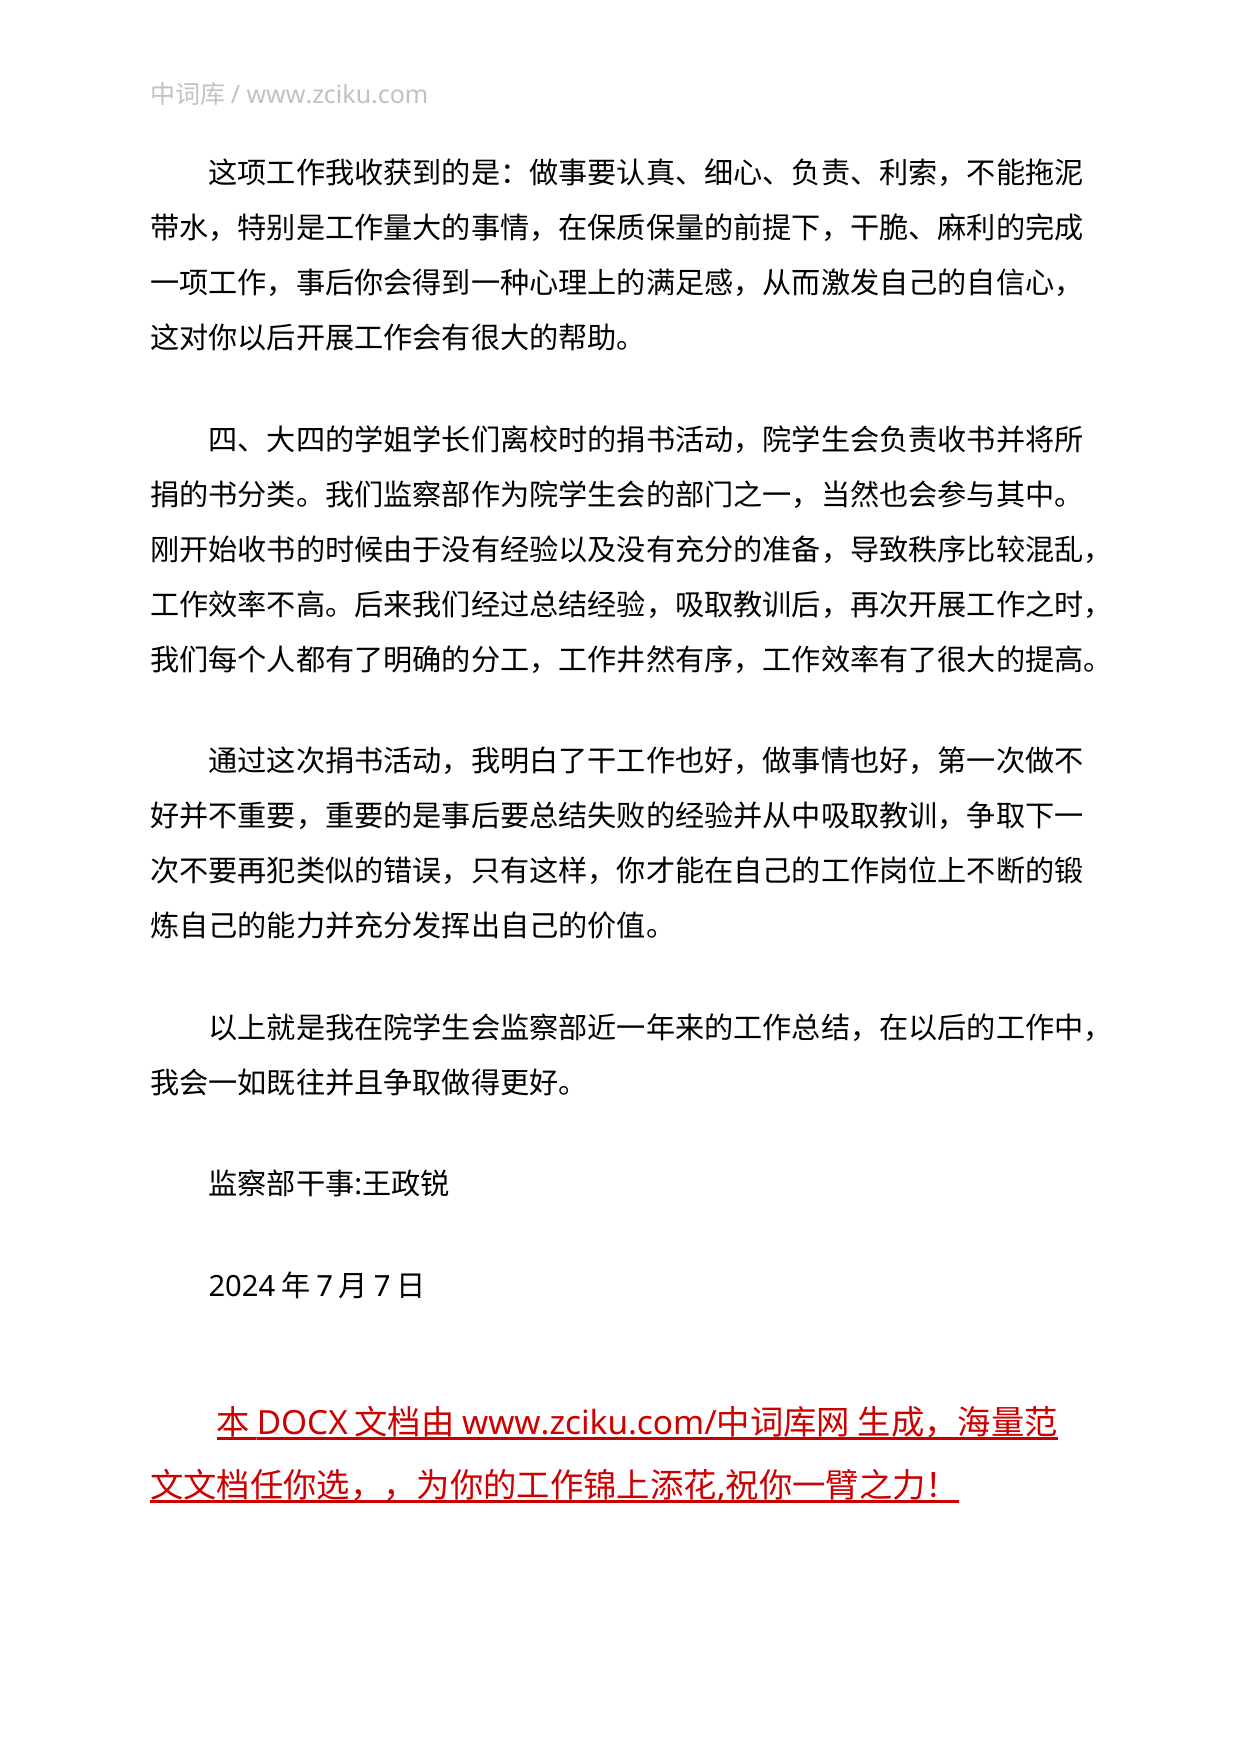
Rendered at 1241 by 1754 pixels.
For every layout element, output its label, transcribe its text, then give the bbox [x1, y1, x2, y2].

text 以上就是我在院学生会监察部近一年来的工作总结，在以后的工作中，我会一如既往并且争取做得更好。 [150, 1004, 1090, 1101]
text 这项工作我收获到的是：做事要认真、细心、负责、利索，不能拖泥带水，特别是工作量大的事情，在保质保量的前提下，干脆、麻利的完成一项工作，事后你会得到一种心理上的满足感，从而激发自己的自信心，这对你以后开展工作会有很大的帮助。 [150, 150, 1090, 357]
text 监察部干事:王政锐 [150, 1161, 1090, 1203]
text 本DOCX文档由 www.zciku.com/中词库网 生成，海量范文文档任你选，，为你的工作锦上添花,祝你一臂之力！ [150, 1396, 1090, 1507]
text 四、大四的学姐学长们离校时的捐书活动，院学生会负责收书并将所捐的书分类。我们监察部作为院学生会的部门之一，当然也会参与其中。刚开始收书的时候由于没有经验以及没有充分的准备，导致秩序比较混乱，工作效率不高。后来我们经过总结经验，吸取教训后，再次开展工作之时，我们每个人都有了明确的分工，工作井然有序，工作效率有了很大的提高。 [150, 416, 1090, 678]
text 2024年7月7日 [150, 1263, 1090, 1305]
text 通过这次捐书活动，我明白了干工作也好，做事情也好，第一次做不好并不重要，重要的是事后要总结失败的经验并从中吸取教训，争取下一次不要再犯类似的错误，只有这样，你才能在自己的工作岗位上不断的锻炼自己的能力并充分发挥出自己的价值。 [150, 738, 1090, 945]
